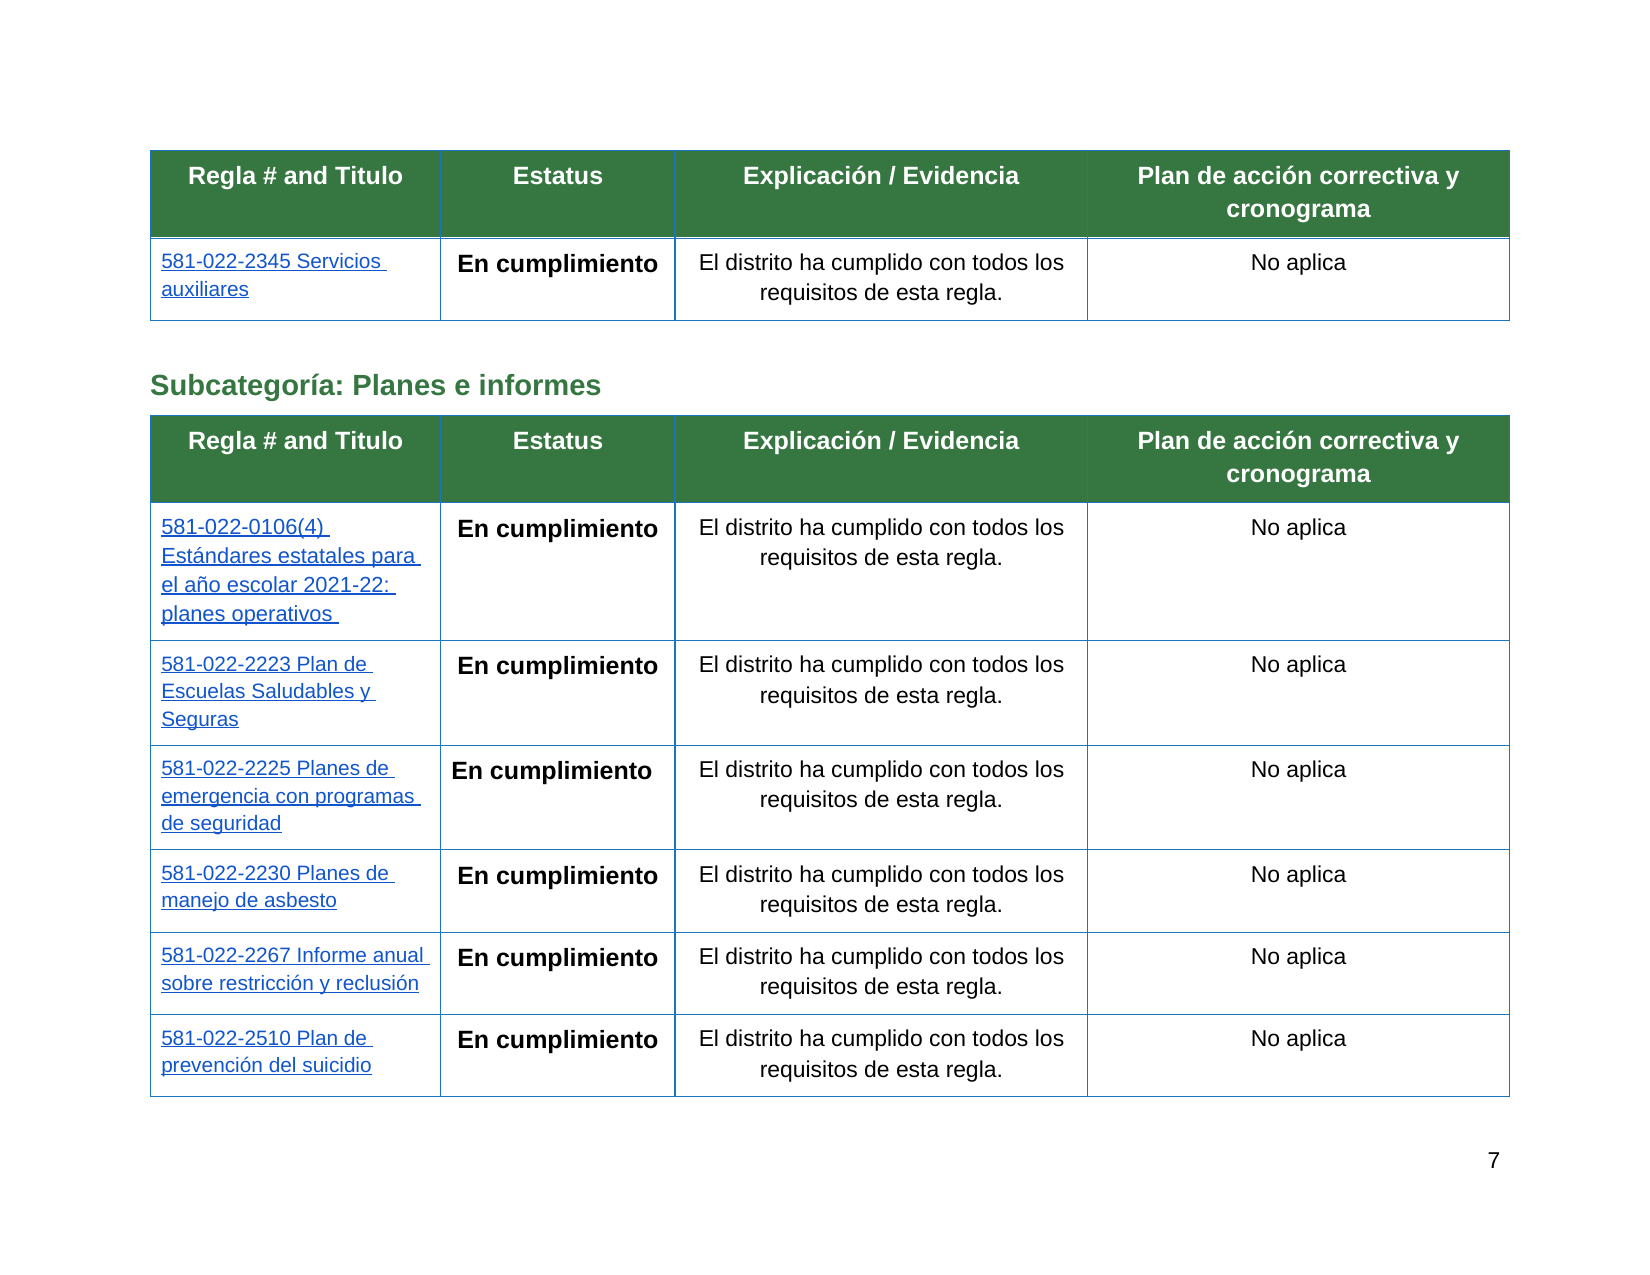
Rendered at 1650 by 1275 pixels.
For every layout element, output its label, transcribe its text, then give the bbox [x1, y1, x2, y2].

table_header Estatus [441, 151, 674, 237]
table_cell [441, 746, 674, 849]
table_cell [441, 933, 674, 1014]
table_cell 581-022-2510 Plan de prevención del suicidio [151, 1015, 440, 1096]
table_cell [441, 239, 674, 320]
table_header Plan de acción correctiva y cronograma [1088, 416, 1509, 502]
table_header Regla # and Titulo [151, 416, 440, 502]
table_cell 581-022-2230 Planes de manejo de asbesto [151, 850, 440, 932]
table_header Explicación / Evidencia [676, 151, 1087, 237]
table_cell [441, 850, 674, 932]
table_cell 581-022-2223 Plan de Escuelas Saludables y Seguras [151, 641, 440, 744]
table_cell [441, 1015, 674, 1096]
table_cell 581-022-2225 Planes de emergencia con programas de seguridad [151, 746, 440, 849]
table_cell 581-022-2267 Informe anual sobre restricción y reclusión [151, 933, 440, 1014]
table_cell 581-022-0106(4) Estándares estatales para el año escolar 2021-22: planes operativos [151, 503, 440, 640]
subtitle Subcategoría: Planes e informes [150, 368, 1500, 401]
table_header Plan de acción correctiva y cronograma [1088, 151, 1509, 237]
table_header Explicación / Evidencia [676, 416, 1087, 502]
table_header Regla # and Titulo [151, 151, 440, 237]
table_header Estatus [441, 416, 674, 502]
table_cell [441, 503, 674, 640]
table_cell 581-022-2345 Servicios auxiliares [151, 239, 440, 320]
table_cell [441, 641, 674, 744]
